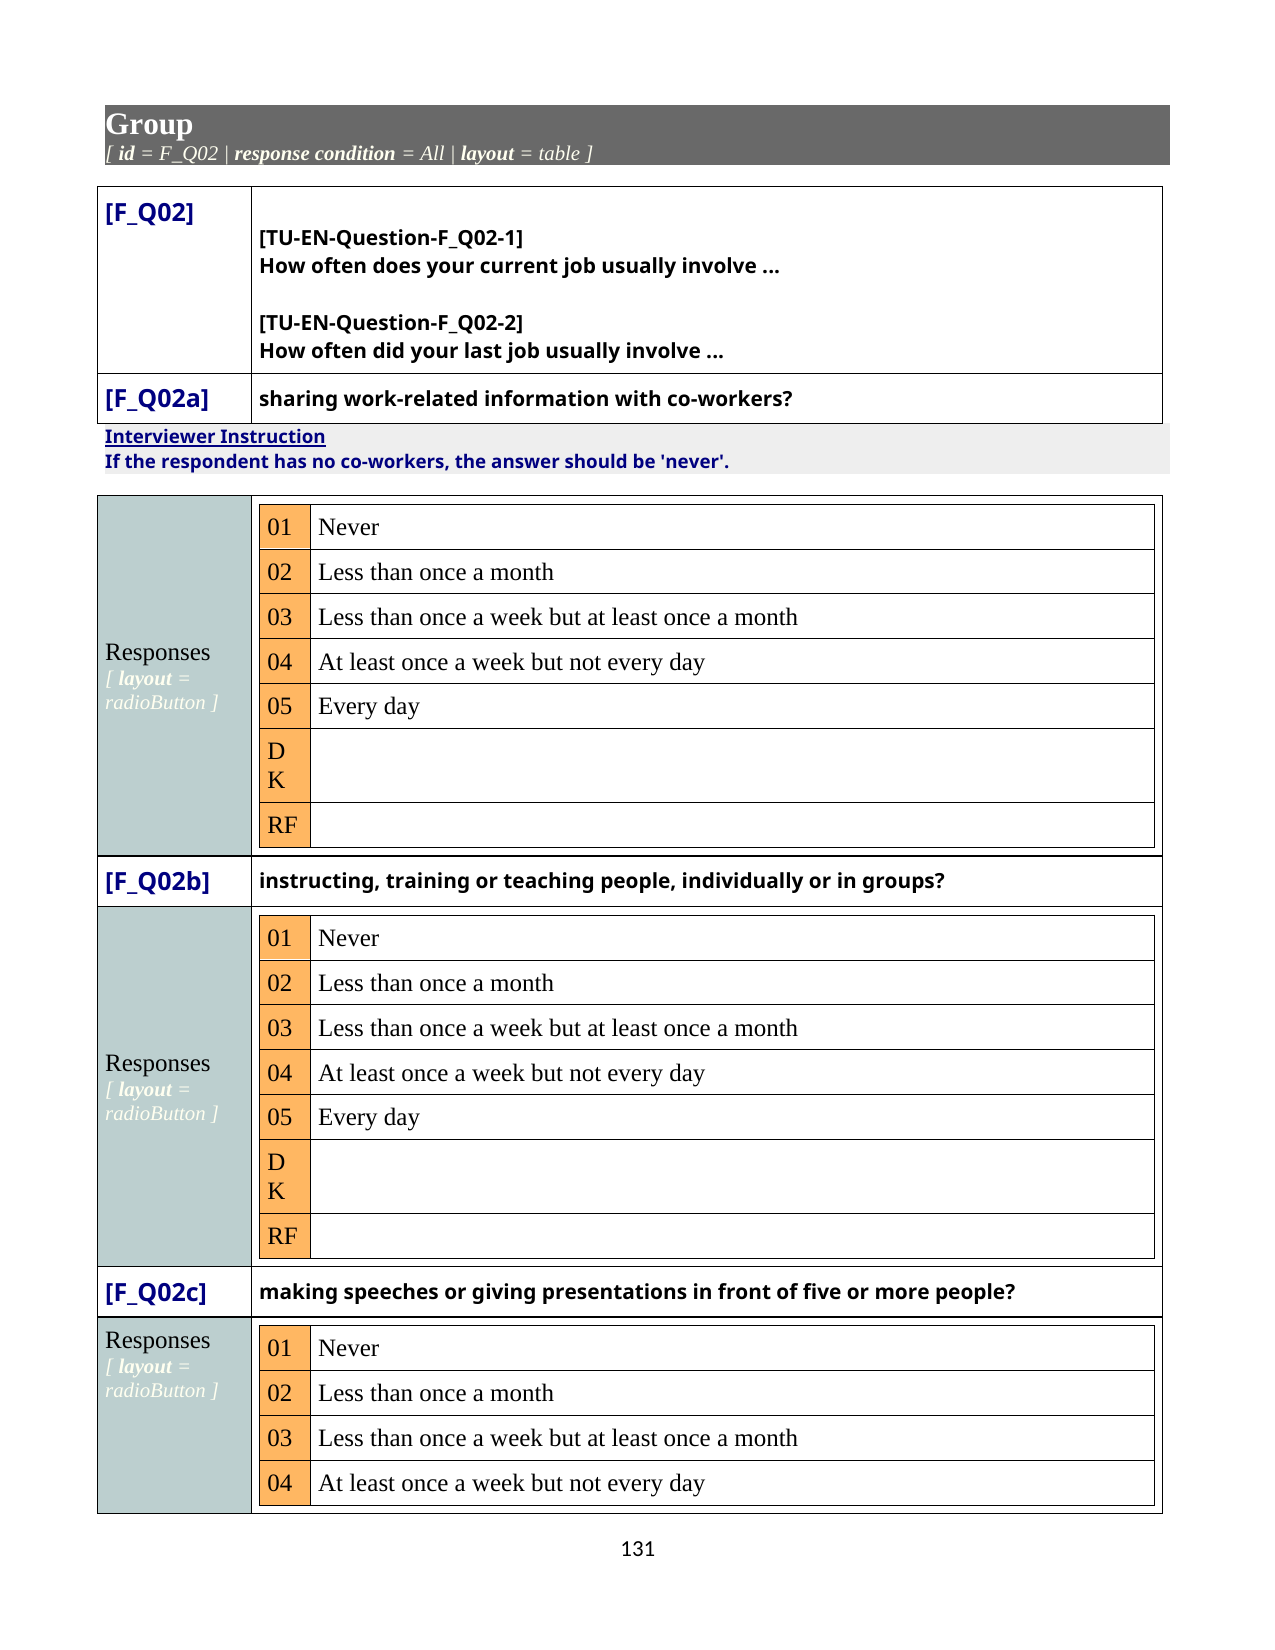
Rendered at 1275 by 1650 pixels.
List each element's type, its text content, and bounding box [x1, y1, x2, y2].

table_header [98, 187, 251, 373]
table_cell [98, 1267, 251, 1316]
text Interviewer Instruction [105, 423, 1170, 449]
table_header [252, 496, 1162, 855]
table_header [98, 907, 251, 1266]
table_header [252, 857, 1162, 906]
text Group [105, 105, 1170, 141]
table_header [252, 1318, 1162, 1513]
text [ id = F_Q02 | response condition = All | layout = table ] [105, 141, 1170, 165]
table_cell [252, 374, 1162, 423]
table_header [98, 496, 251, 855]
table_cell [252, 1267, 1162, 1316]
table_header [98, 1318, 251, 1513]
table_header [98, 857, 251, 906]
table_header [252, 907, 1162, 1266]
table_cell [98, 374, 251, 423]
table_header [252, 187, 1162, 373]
text If the respondent has no co-workers, the answer should be 'never'. [105, 449, 1170, 474]
